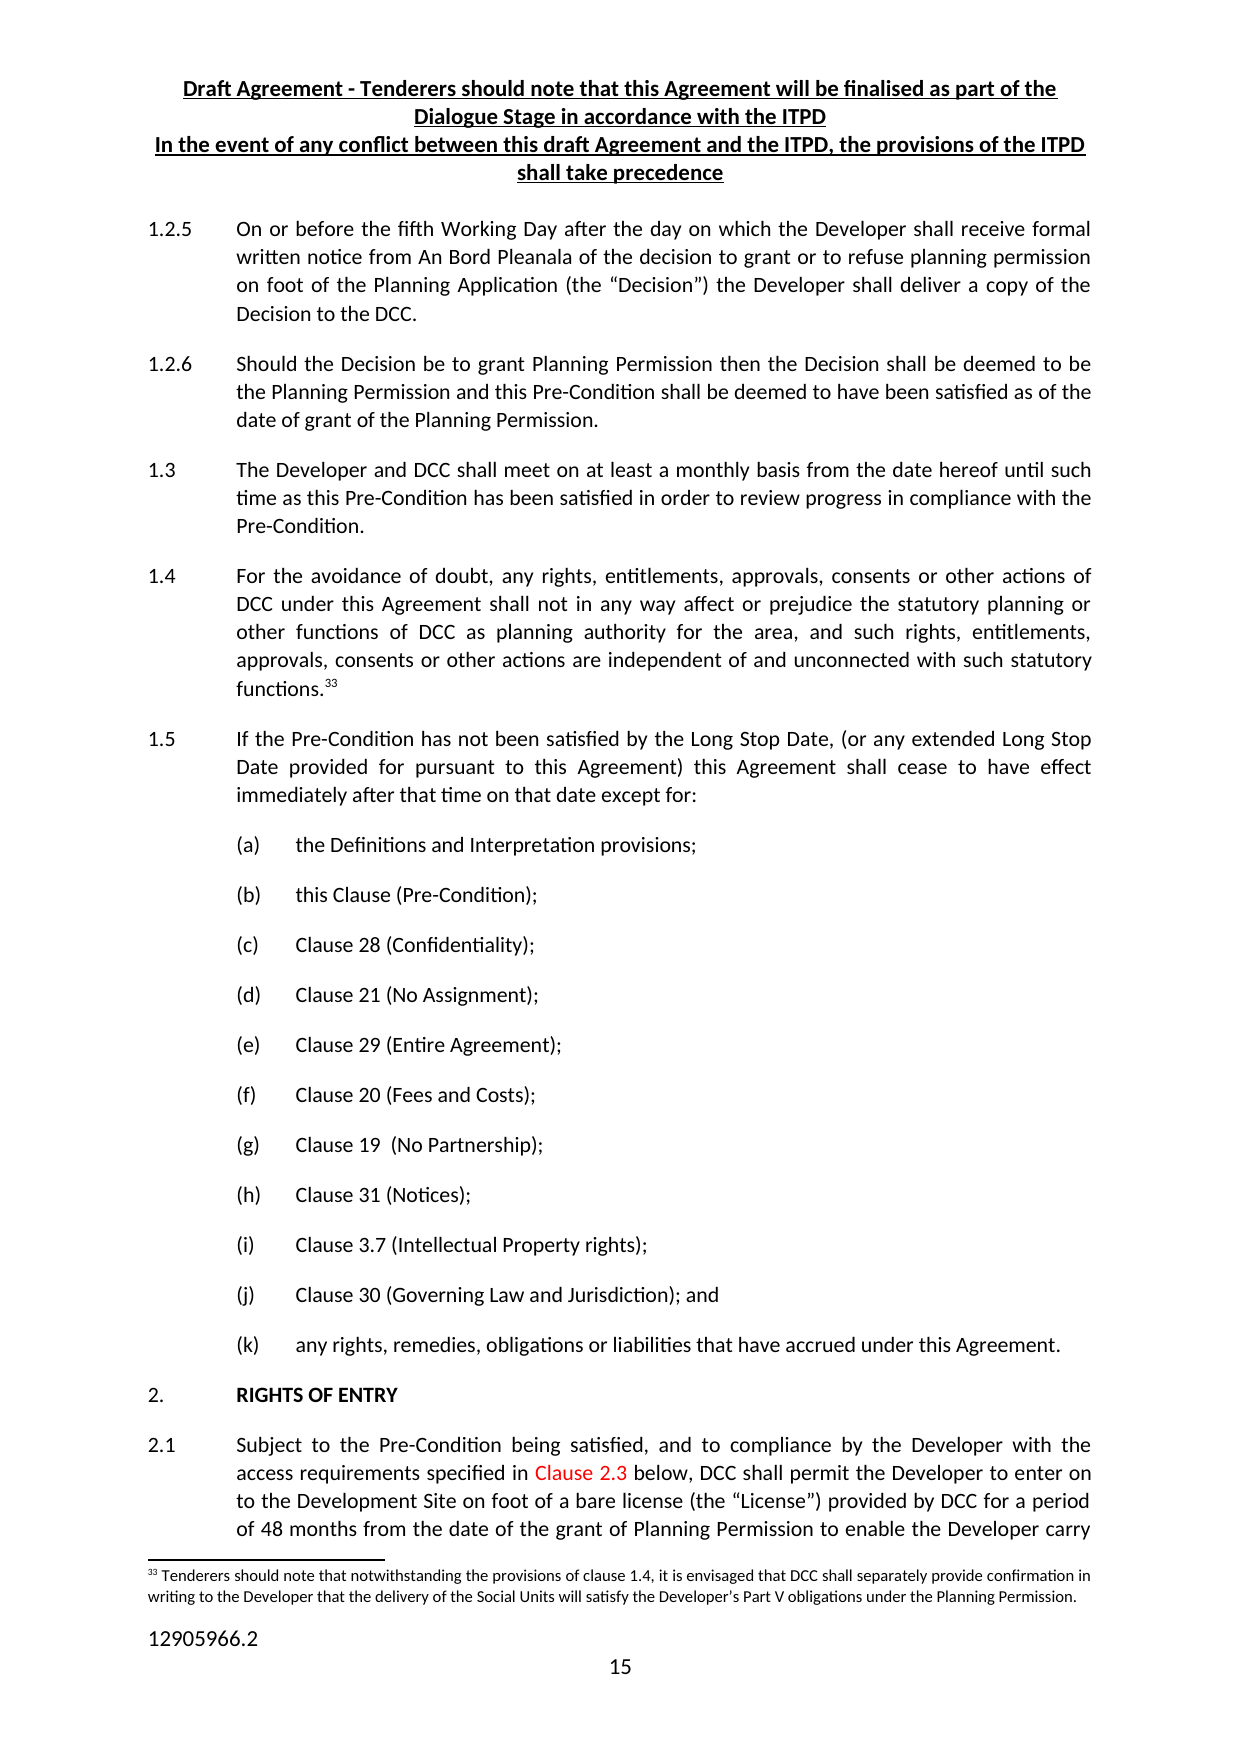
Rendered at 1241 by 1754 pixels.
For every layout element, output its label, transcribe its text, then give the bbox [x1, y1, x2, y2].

text Clause 3.7 (Intellectual Property rights); [236, 1229, 1092, 1258]
text On or before the fifth Working Day after the day on which the Developer shall receive formal written notice from An Bord Pleanala of the decision to grant or to refuse planning permission on foot of the Planning Application (the “Decision”) the Developer shall deliver a copy of the Decision to the DCC. [148, 214, 1092, 326]
text Clause 31 (Notices); [236, 1179, 1092, 1208]
text For the avoidance of doubt, any rights, entitlements, approvals, consents or other actions of DCC under this Agreement shall not in any way affect or prejudice the statutory planning or other functions of DCC as planning authority for the area, and such rights, entitlements, approvals, consents or other actions are independent of and unconnected with such statutory functions. [148, 561, 1092, 701]
text Clause 30 (Governing Law and Jurisdiction); and [236, 1279, 1092, 1308]
text Rights of Entry [148, 1379, 1092, 1408]
text this Clause (Pre-Condition); [236, 879, 1092, 908]
text Clause 29 (Entire Agreement); [236, 1029, 1092, 1058]
text Clause 19 (No Partnership); [236, 1129, 1092, 1158]
text the Definitions and Interpretation provisions; [236, 829, 1092, 858]
text Clause 21 (No Assignment); [236, 979, 1092, 1008]
text any rights, remedies, obligations or liabilities that have accrued under this Agreement. [236, 1329, 1092, 1358]
text If the Pre-Condition has not been satisfied by the Long Stop Date, (or any extended Long Stop Date provided for pursuant to this Agreement) this Agreement shall cease to have effect immediately after that time on that date except for: [148, 723, 1092, 808]
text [148, 1429, 1092, 1542]
text Clause 28 (Confidentiality); [236, 929, 1092, 958]
text Should the Decision be to grant Planning Permission then the Decision shall be deemed to be the Planning Permission and this Pre-Condition shall be deemed to have been satisfied as of the date of grant of the Planning Permission. [148, 348, 1092, 433]
text The Developer and DCC shall meet on at least a monthly basis from the date hereof until such time as this Pre-Condition has been satisfied in order to review progress in compliance with the Pre-Condition. [148, 454, 1092, 539]
text Clause 20 (Fees and Costs); [236, 1079, 1092, 1108]
